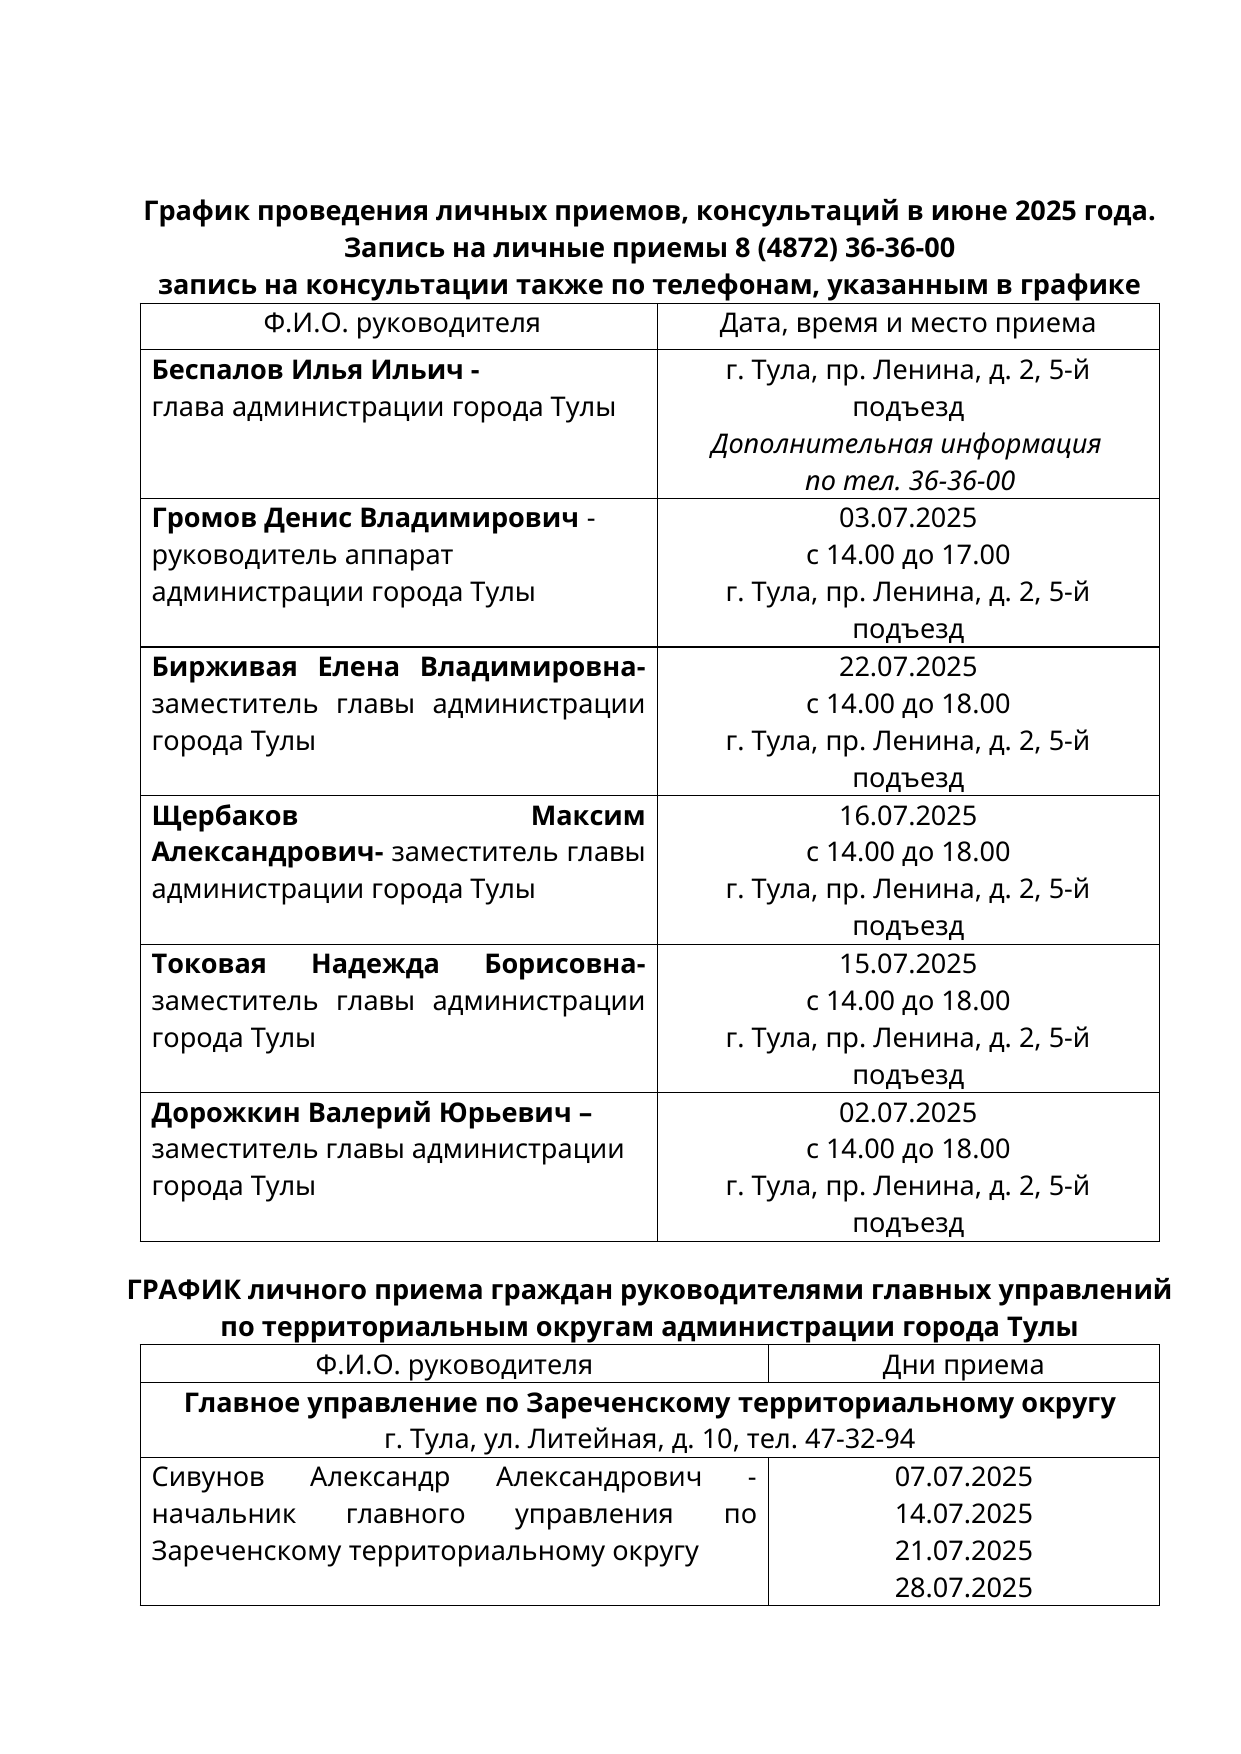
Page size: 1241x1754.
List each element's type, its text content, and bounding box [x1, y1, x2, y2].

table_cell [769, 1458, 1159, 1605]
table_header Дата, время и место приема [658, 304, 1159, 349]
text График проведения личных приемов, консультаций в июне 2025 года. [118, 192, 1181, 229]
table_cell Щербаков Максим Александрович- заместитель главы администрации города Тулы [141, 796, 657, 943]
text запись на консультации также по телефонам, указанным в графике [118, 266, 1181, 302]
table_cell Главное управление по Зареченскому территориальному округу г. Тула, ул. Литейная, д. 10, тел. 47-32-94 [141, 1383, 1159, 1457]
table_cell Дорожкин Валерий Юрьевич – заместитель главы администрации города Тулы [141, 1093, 657, 1241]
text Запись на личные приемы 8 (4872) 36-36-00 [118, 229, 1181, 266]
table_cell Токовая Надежда Борисовна- заместитель главы администрации города Тулы [141, 945, 657, 1092]
table_cell 15.07.2025 с 14.00 до 18.00 г. Тула, пр. Ленина, д. 2, 5-й подъезд [658, 945, 1159, 1092]
table_cell 22.07.2025 с 14.00 до 18.00 г. Тула, пр. Ленина, д. 2, 5-й подъезд [658, 648, 1159, 795]
text ГРАФИК личного приема граждан руководителями главных управлений по территориальным округам администрации города Тулы [118, 1270, 1181, 1344]
table_cell Громов Денис Владимирович - руководитель аппарат администрации города Тулы [141, 499, 657, 646]
table_cell Беспалов Илья Ильич - глава администрации города Тулы [141, 350, 657, 498]
table_cell 02.07.2025 с 14.00 до 18.00 г. Тула, пр. Ленина, д. 2, 5-й подъезд [658, 1093, 1159, 1241]
table_cell 16.07.2025 с 14.00 до 18.00 г. Тула, пр. Ленина, д. 2, 5-й подъезд [658, 796, 1159, 943]
table_header Дни приема [769, 1345, 1159, 1382]
table_header Ф.И.О. руководителя [141, 1345, 768, 1382]
table_header Ф.И.О. руководителя [141, 304, 657, 349]
table_cell 03.07.2025 с 14.00 до 17.00 г. Тула, пр. Ленина, д. 2, 5-й подъезд [658, 499, 1159, 646]
table_cell г. Тула, пр. Ленина, д. 2, 5-й подъезд Дополнительная информация по тел. 36-36-00 [658, 350, 1159, 498]
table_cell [141, 1458, 768, 1605]
table_cell Бирживая Елена Владимировна- заместитель главы администрации города Тулы [141, 648, 657, 795]
